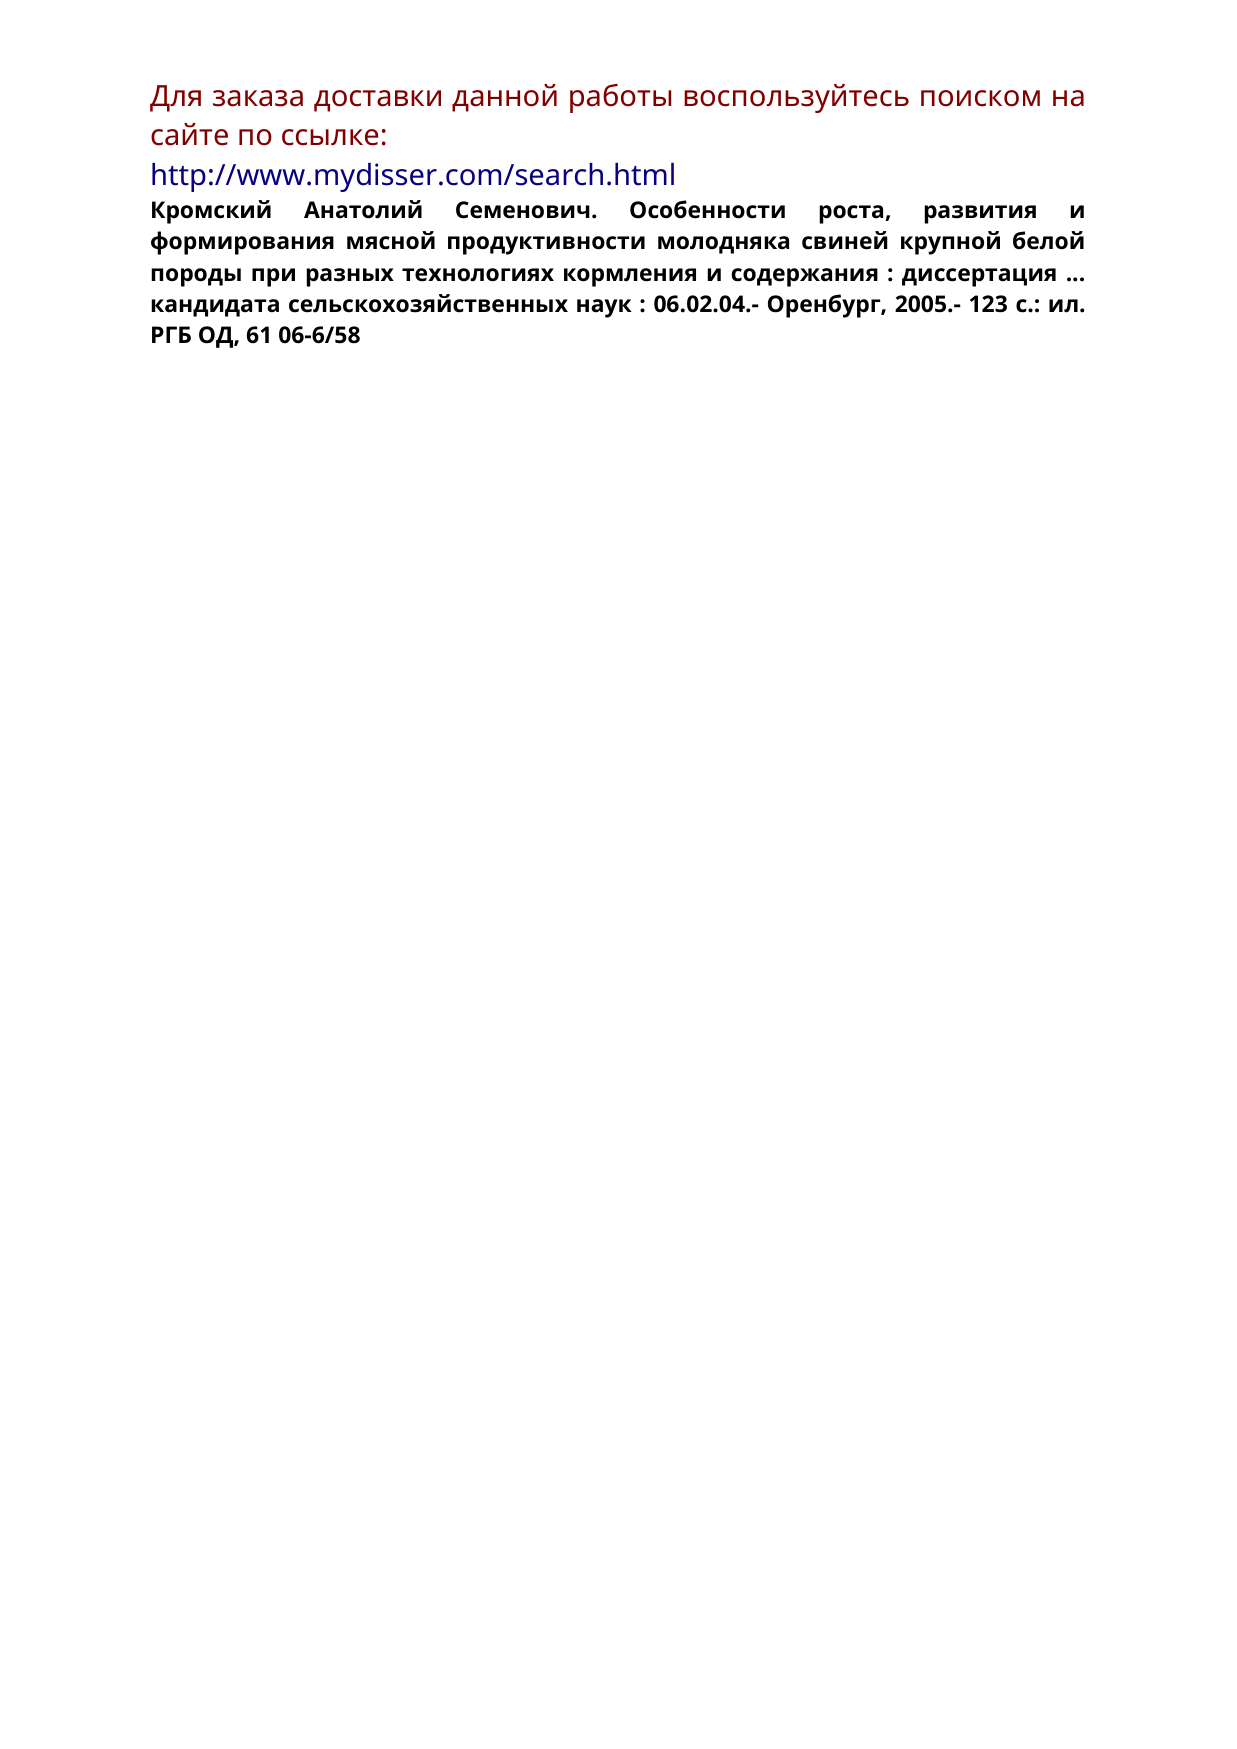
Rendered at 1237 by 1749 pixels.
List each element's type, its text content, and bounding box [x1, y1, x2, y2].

text Кромский Анатолий Семенович. Особенности роста, развития и формирования мясной продуктивности молодняка свиней крупной белой породы при разных технологиях кормления и содержания : диссертация ... кандидата сельскохозяйственных наук : 06.02.04.- Оренбург, 2005.- 123 с.: ил. РГБ ОД, 61 06-6/58 [150, 194, 1086, 350]
